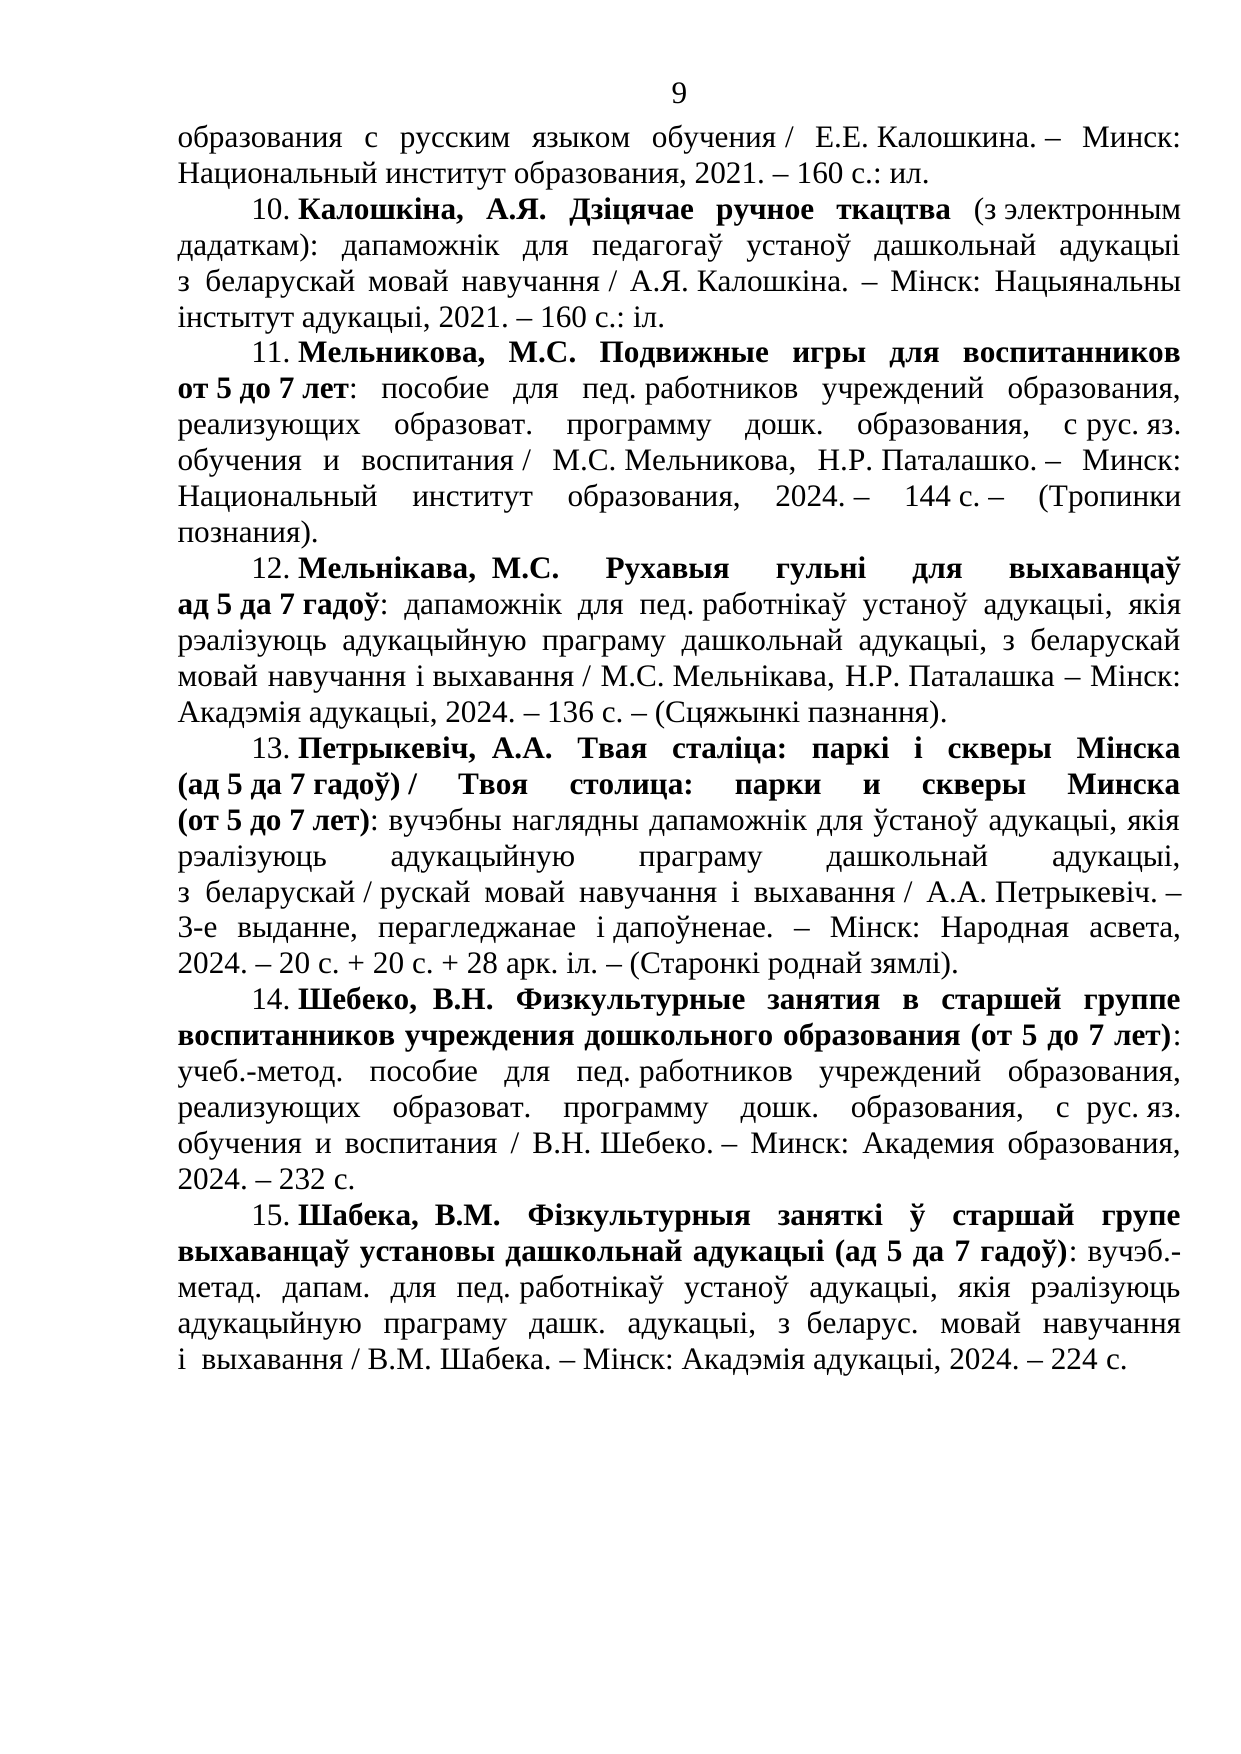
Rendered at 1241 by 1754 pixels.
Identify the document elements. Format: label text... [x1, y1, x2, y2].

text 12. Мельнікава, М.С. Рухавыя гульні для выхаванцаў ад 5 да 7 гадоў: дапаможнік для пед. работнікаў устаноў адукацыі, якія рэалізуюць адукацыйную праграму дашкольнай адукацыі, з беларускай мовай навучання і выхавання / М.С. Мельнікава, Н.Р. Паталашка – Мінск: Акадэмія адукацыі, 2024. – 136 с. – (Сцяжынкі пазнання). [177, 549, 1181, 729]
text 11. Мельникова, М.С. Подвижные игры для воспитанников от 5 до 7 лет: пособие для пед. работников учреждений образования, реализующих образоват. программу дошк. образования, с рус. яз. обучения и воспитания / М.С. Мельникова, Н.Р. Паталашко. – Минск: Национальный институт образования, 2024. – 144 с. – (Тропинки познания). [177, 334, 1181, 549]
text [177, 118, 1181, 190]
text 13. Петрыкевіч, А.А. Твая сталіца: паркі і скверы Мінска (ад 5 да 7 гадоў) / Твоя столица: парки и скверы Минска (от 5 до 7 лет): вучэбны наглядны дапаможнік для ўстаноў адукацыі, якія рэалізуюць адукацыйную праграму дашкольнай адукацыі, з беларускай / рускай мовай навучання і выхавання / А.А. Петрыкевіч. – 3-е выданне, перагледжанае і дапоўненае. – Мінск: Народная асвета, 2024. – 20 с. + 20 с. + 28 арк. іл. – (Старонкі роднай зямлі). [177, 729, 1181, 981]
text 14. Шебеко, В.Н. Физкультурные занятия в старшей группе воспитанников учреждения дошкольного образования (от 5 до 7 лет): учеб.-метод. пособие для пед. работников учреждений образования, реализующих образоват. программу дошк. образования, с рус. яз. обучения и воспитания / В.Н. Шебеко. – Минск: Академия образования, 2024. – 232 с. [177, 981, 1181, 1196]
text 15. Шабека, В.М. Фізкультурныя заняткі ў старшай групе выхаванцаў установы дашкольнай адукацыі (ад 5 да 7 гадоў): вучэб.-метад. дапам. для пед. работнікаў устаноў адукацыі, якія рэалізуюць адукацыйную праграму дашк. адукацыі, з беларус. мовай навучання і выхавання / В.М. Шабека. – Мінск: Акадэмія адукацыі, 2024. – 224 с. [177, 1196, 1181, 1376]
text 10. Калошкіна, А.Я. Дзіцячае ручное ткацтва (з электронным дадаткам): дапаможнік для педагогаў устаноў дашкольнай адукацыі з беларускай мовай навучання / А.Я. Калошкіна. – Мінск: Нацыянальны інстытут адукацыі, 2021. – 160 с.: іл. [177, 190, 1181, 334]
